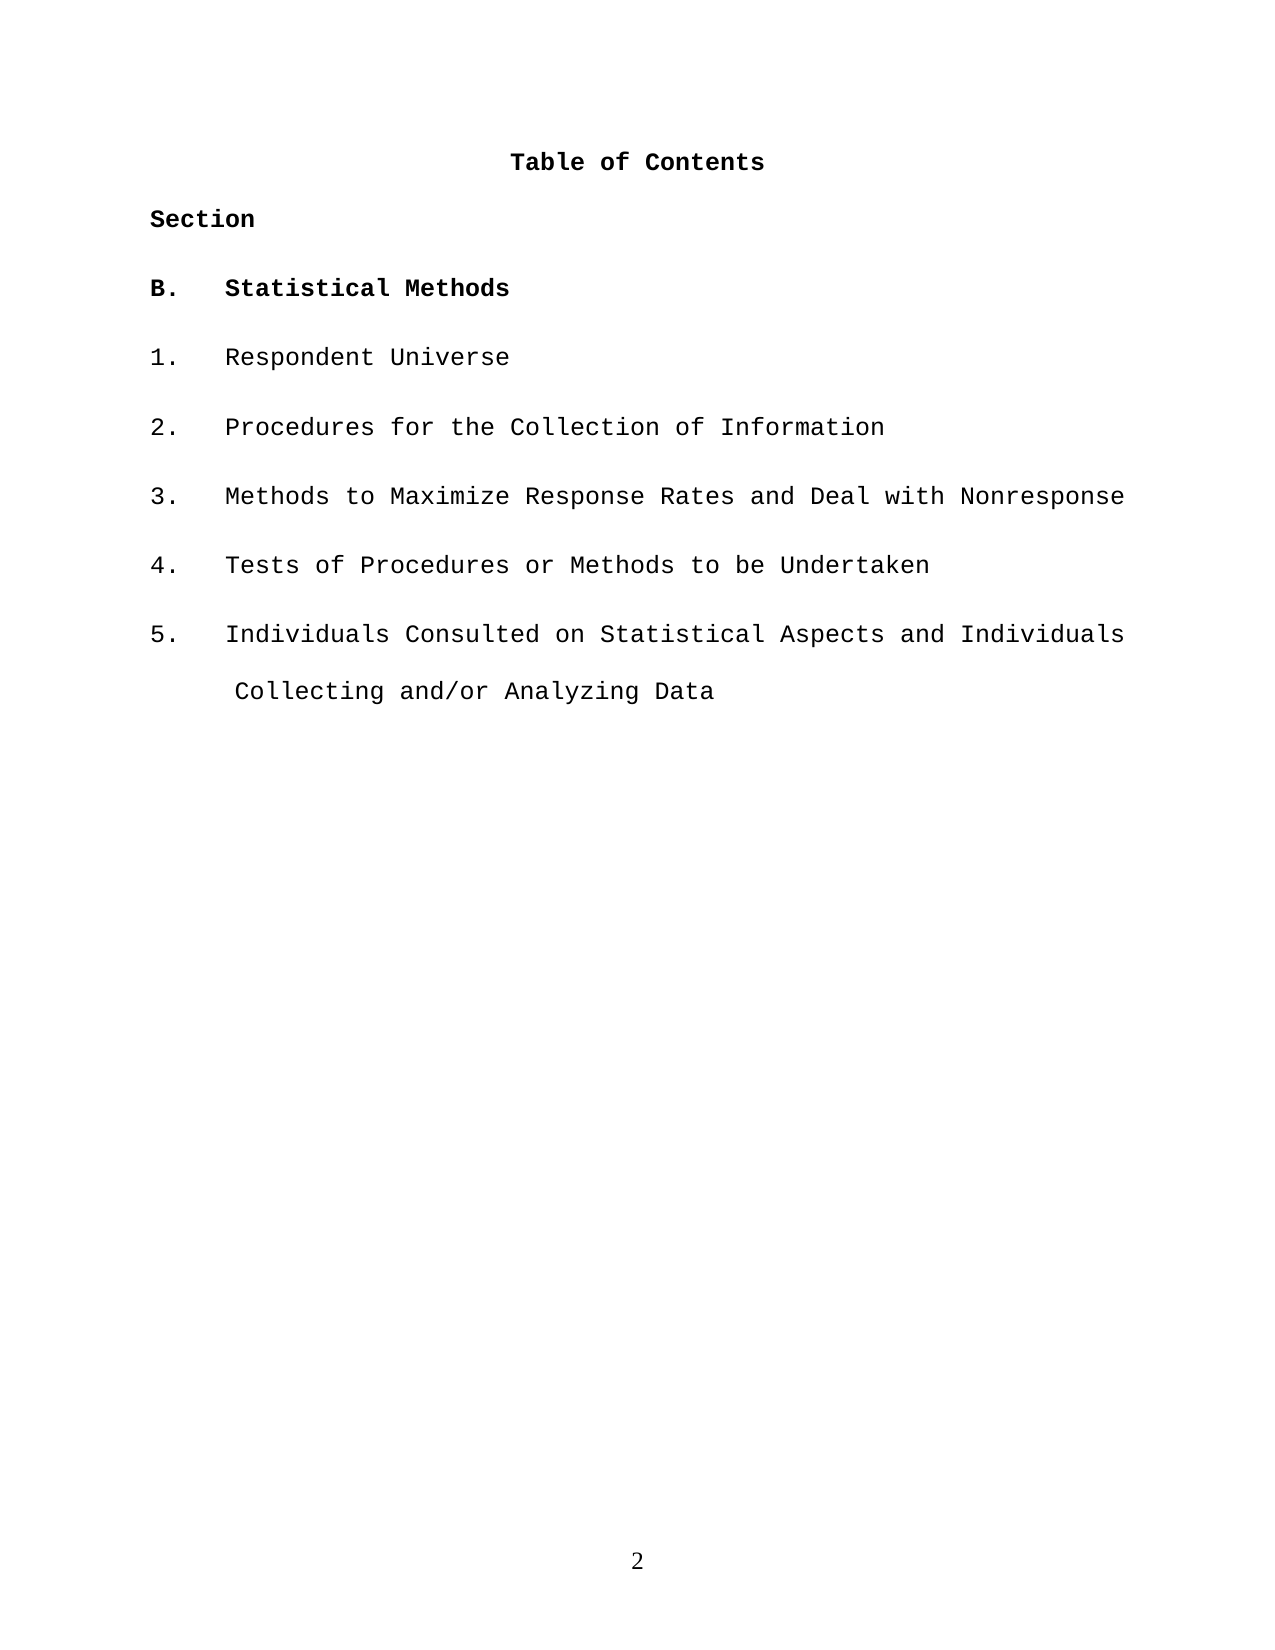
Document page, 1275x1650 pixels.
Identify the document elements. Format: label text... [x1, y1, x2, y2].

list Respondent Universe [150, 345, 1125, 373]
text Table of Contents [150, 150, 1125, 178]
text Section [150, 207, 1125, 235]
list Tests of Procedures or Methods to be Undertaken [150, 552, 1125, 581]
list Methods to Maximize Response Rates and Deal with Nonresponse [150, 483, 1125, 512]
text B. Statistical Methods [150, 276, 1125, 304]
list Individuals Consulted on Statistical Aspects and Individuals Collecting and/or Analyzing Data [150, 622, 1125, 707]
list Procedures for the Collection of Information [150, 414, 1125, 442]
